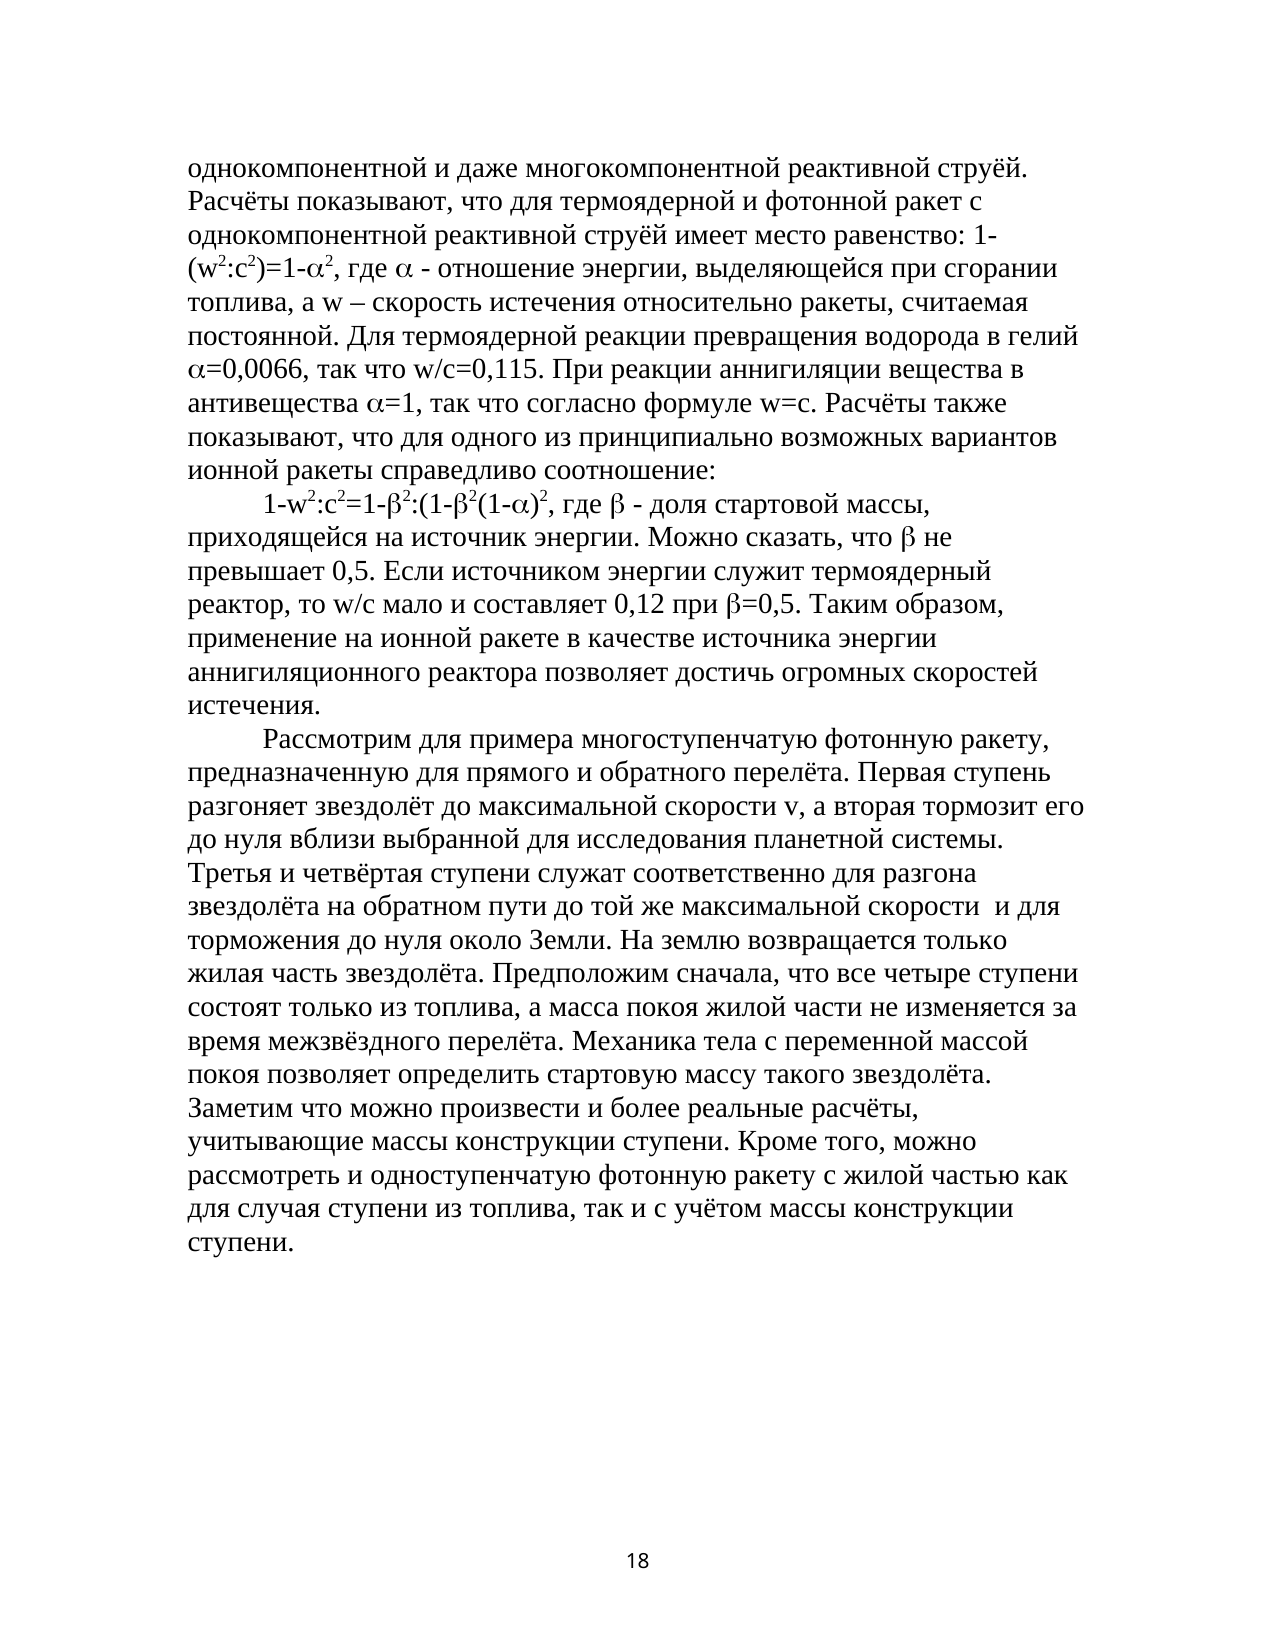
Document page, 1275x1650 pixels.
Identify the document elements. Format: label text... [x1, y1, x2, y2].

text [187, 150, 1088, 486]
text Рассмотрим для примера многоступенчатую фотонную ракету, предназначенную для прямого и обратного перелёта. Первая ступень разгоняет звездолёт до максимальной скорости v, а вторая тормозит его до нуля вблизи выбранной для исследования планетной системы. Третья и четвёртая ступени служат соответственно для разгона звездолёта на обратном пути до той же максимальной скорости и для торможения до нуля около Земли. На землю возвращается только жилая часть звездолёта. Предположим сначала, что все четыре ступени состоят только из топлива, а масса покоя жилой части не изменяется за время межзвёздного перелёта. Механика тела с переменной массой покоя позволяет определить стартовую массу такого звездолёта. Заметим что можно произвести и более реальные расчёты, учитывающие массы конструкции ступени. Кроме того, можно рассмотреть и одноступенчатую фотонную ракету с жилой частью как для случая ступени из топлива, так и с учётом массы конструкции ступени. [187, 721, 1088, 1257]
text 1-w2:c2=1-2:(1-2(1-)2, где - доля стартовой массы, приходящейся на источник энергии. Можно сказать, что не превышает 0,5. Если источником энергии служит термоядерный реактор, то w/c мало и составляет 0,12 при =0,5. Таким образом, применение на ионной ракете в качестве источника энергии аннигиляционного реактора позволяет достичь огромных скоростей истечения. [187, 486, 1088, 721]
